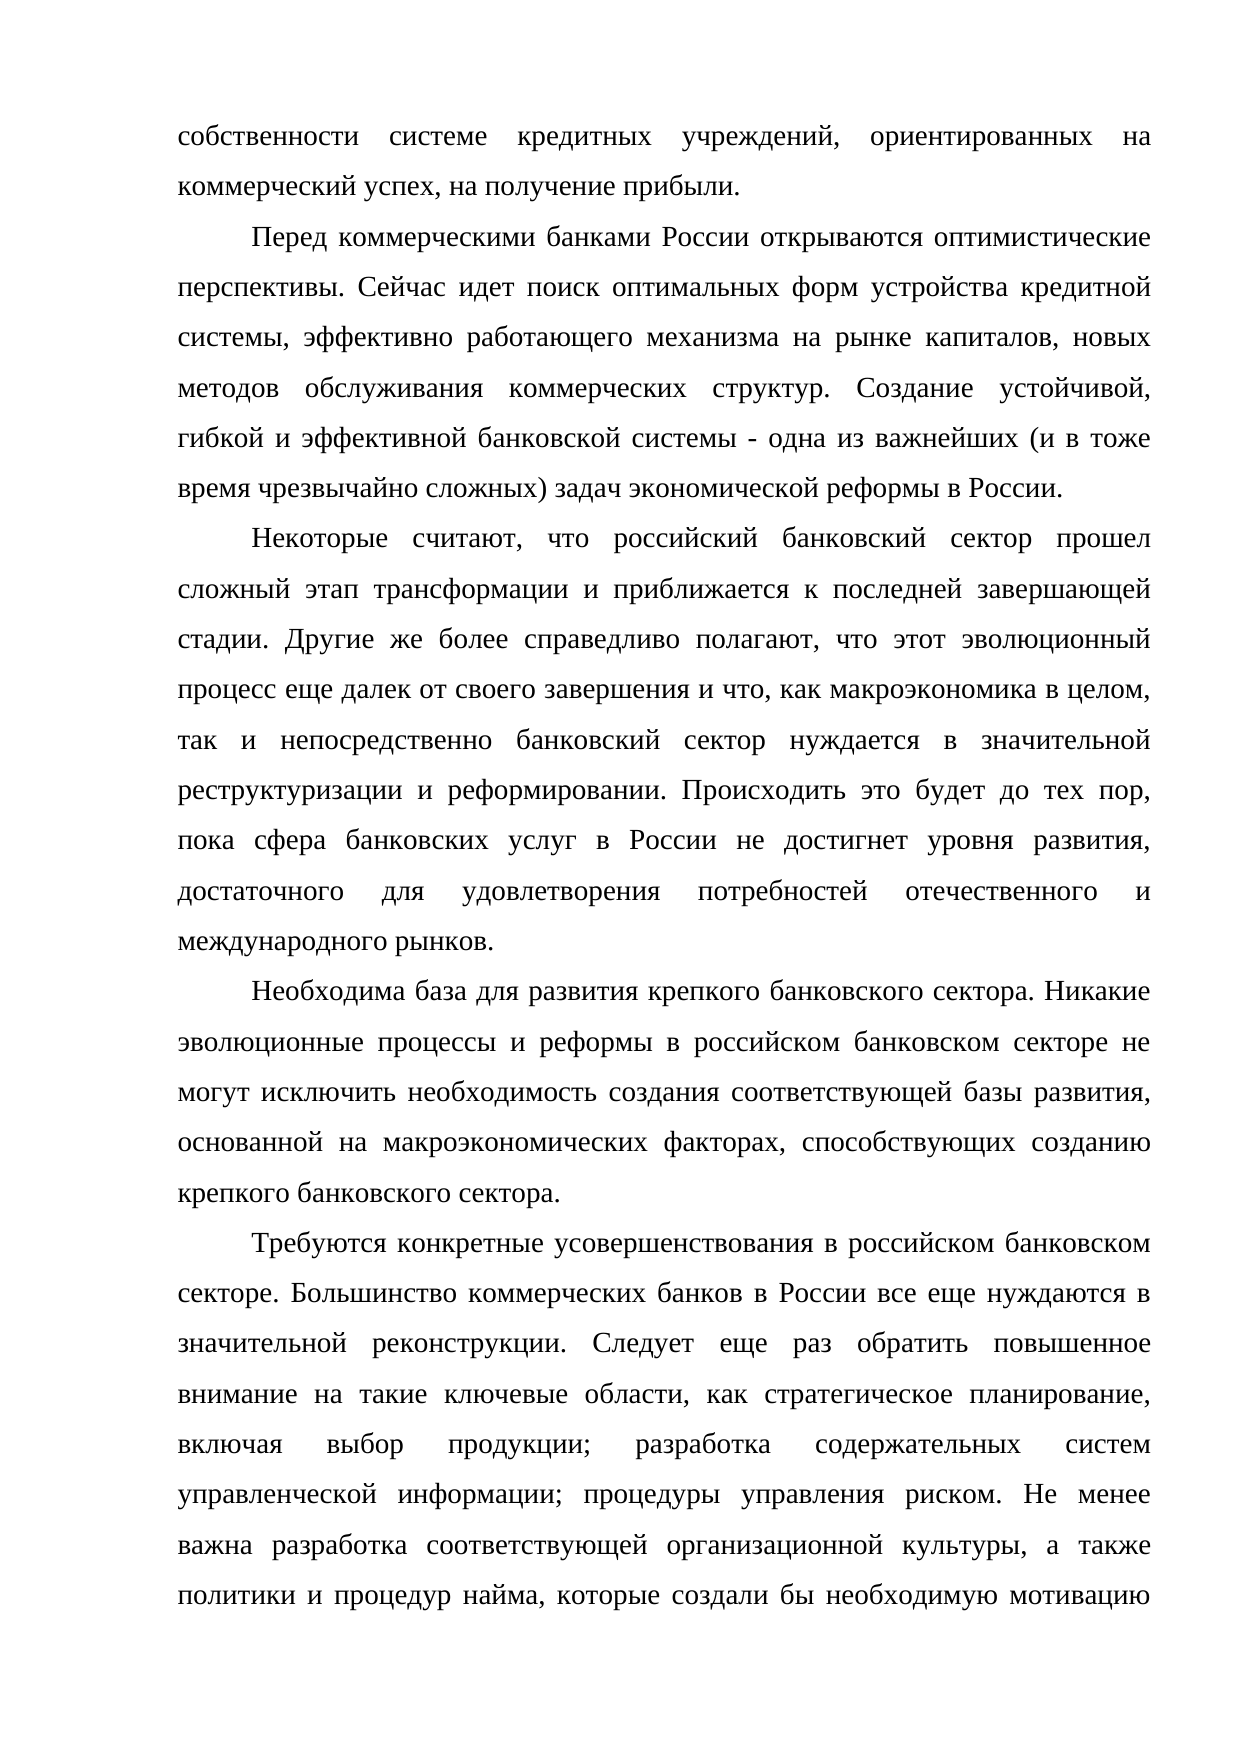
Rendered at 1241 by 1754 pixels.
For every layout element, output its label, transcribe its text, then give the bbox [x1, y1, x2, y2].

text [177, 1225, 1152, 1611]
text Перед коммерческими банками России открываются оптимистические перспективы. Сейчас идет поиск оптимальных форм устройства кредитной системы, эффективно работающего механизма на рынке капиталов, новых методов обслуживания коммерческих структур. Создание устойчивой, гибкой и эффективной банковской системы - одна из важнейших (и в тоже время чрезвычайно сложных) задач экономической реформы в России. [177, 219, 1152, 504]
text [177, 118, 1152, 202]
text Некоторые считают, что российский банковский сектор прошел сложный этап трансформации и приближается к последней завершающей стадии. Другие же более справедливо полагают, что этот эволюционный процесс еще далек от своего завершения и что, как макроэкономика в целом, так и непосредственно банковский сектор нуждается в значительной реструктуризации и реформировании. Происходить это будет до тех пор, пока сфера банковских услуг в России не достигнет уровня развития, достаточного для удовлетворения потребностей отечественного и международного рынков. [177, 521, 1152, 957]
text Необходима база для развития крепкого банковского сектора. Никакие эволюционные процессы и реформы в российском банковском секторе не могут исключить необходимость создания соответствующей базы развития, основанной на макроэкономических факторах, способствующих созданию крепкого банковского сектора. [177, 973, 1152, 1208]
